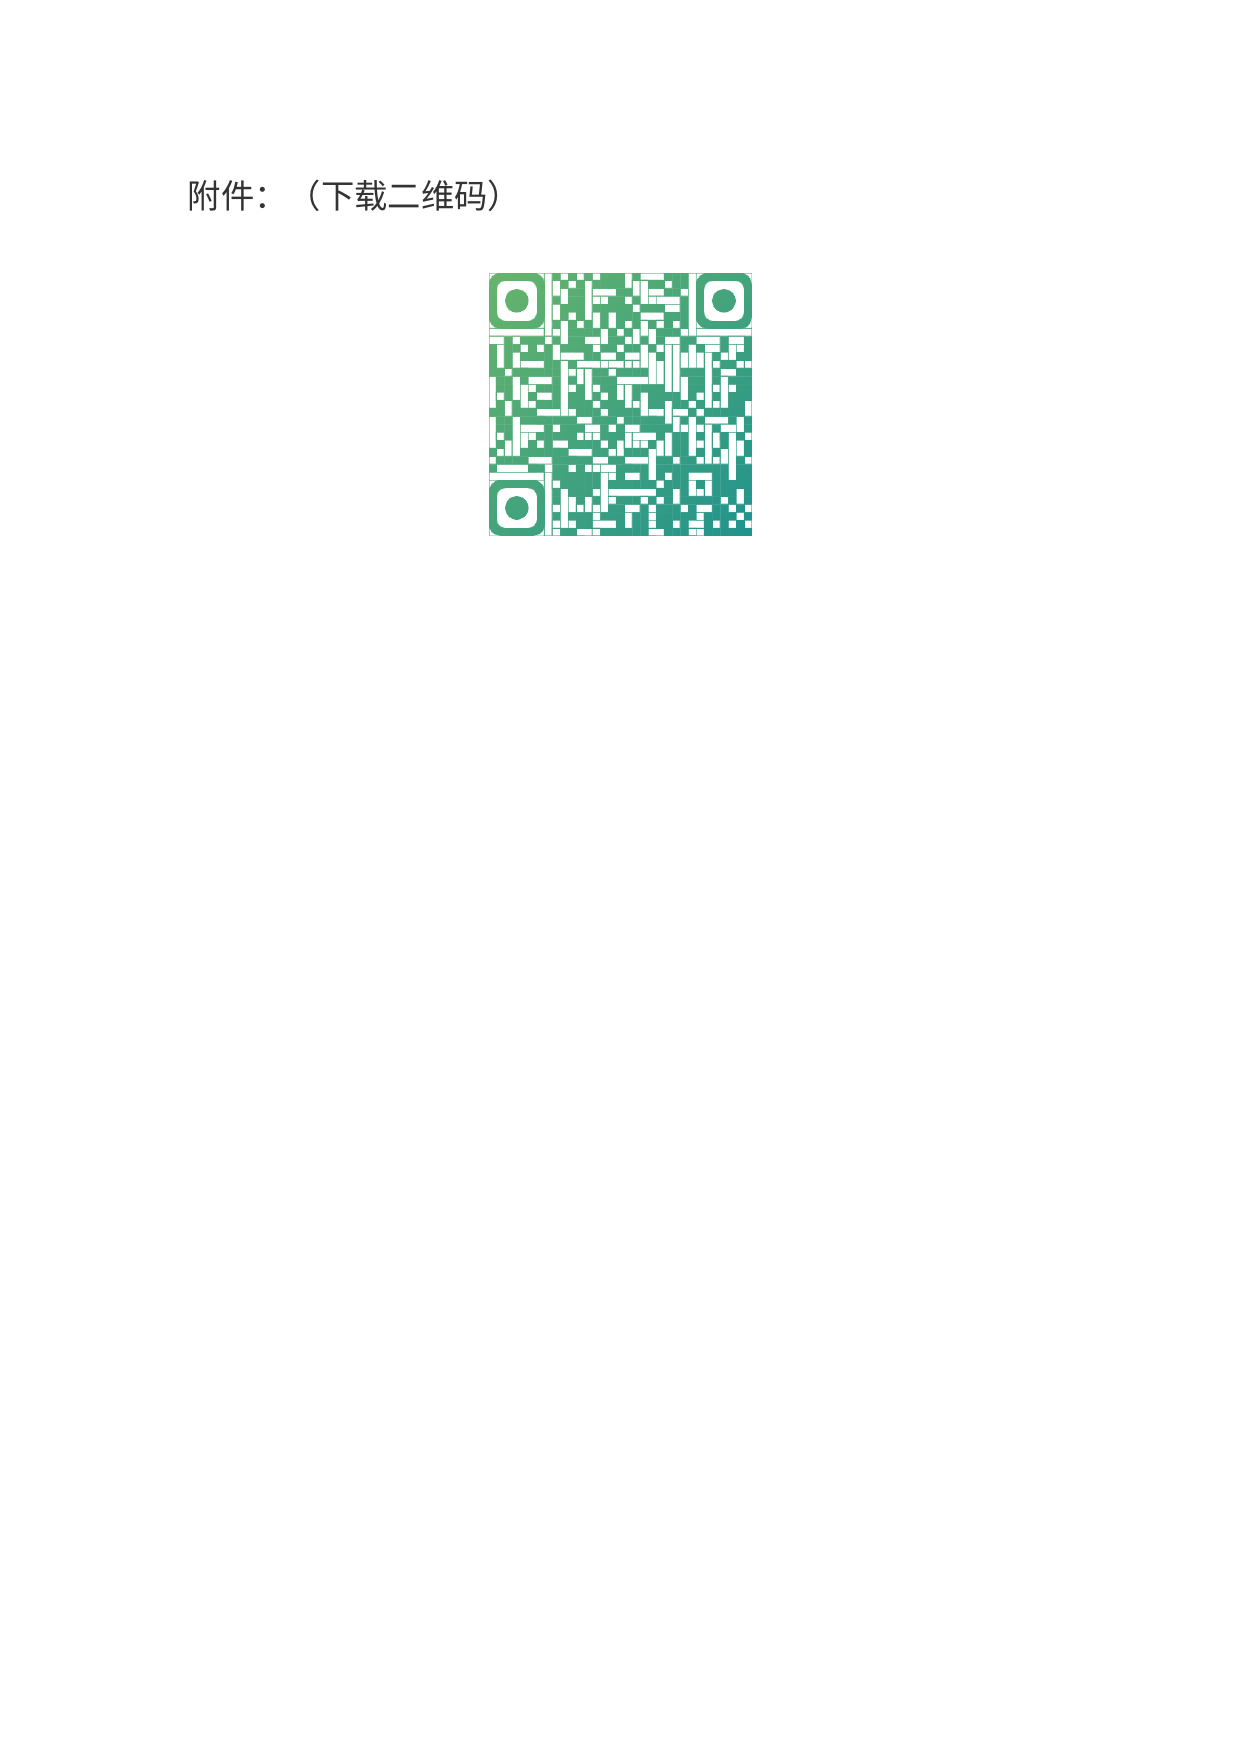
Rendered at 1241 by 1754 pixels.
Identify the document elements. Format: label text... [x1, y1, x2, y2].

picture [472, 256, 768, 552]
text 附件：（下载二维码） [187, 162, 1053, 227]
